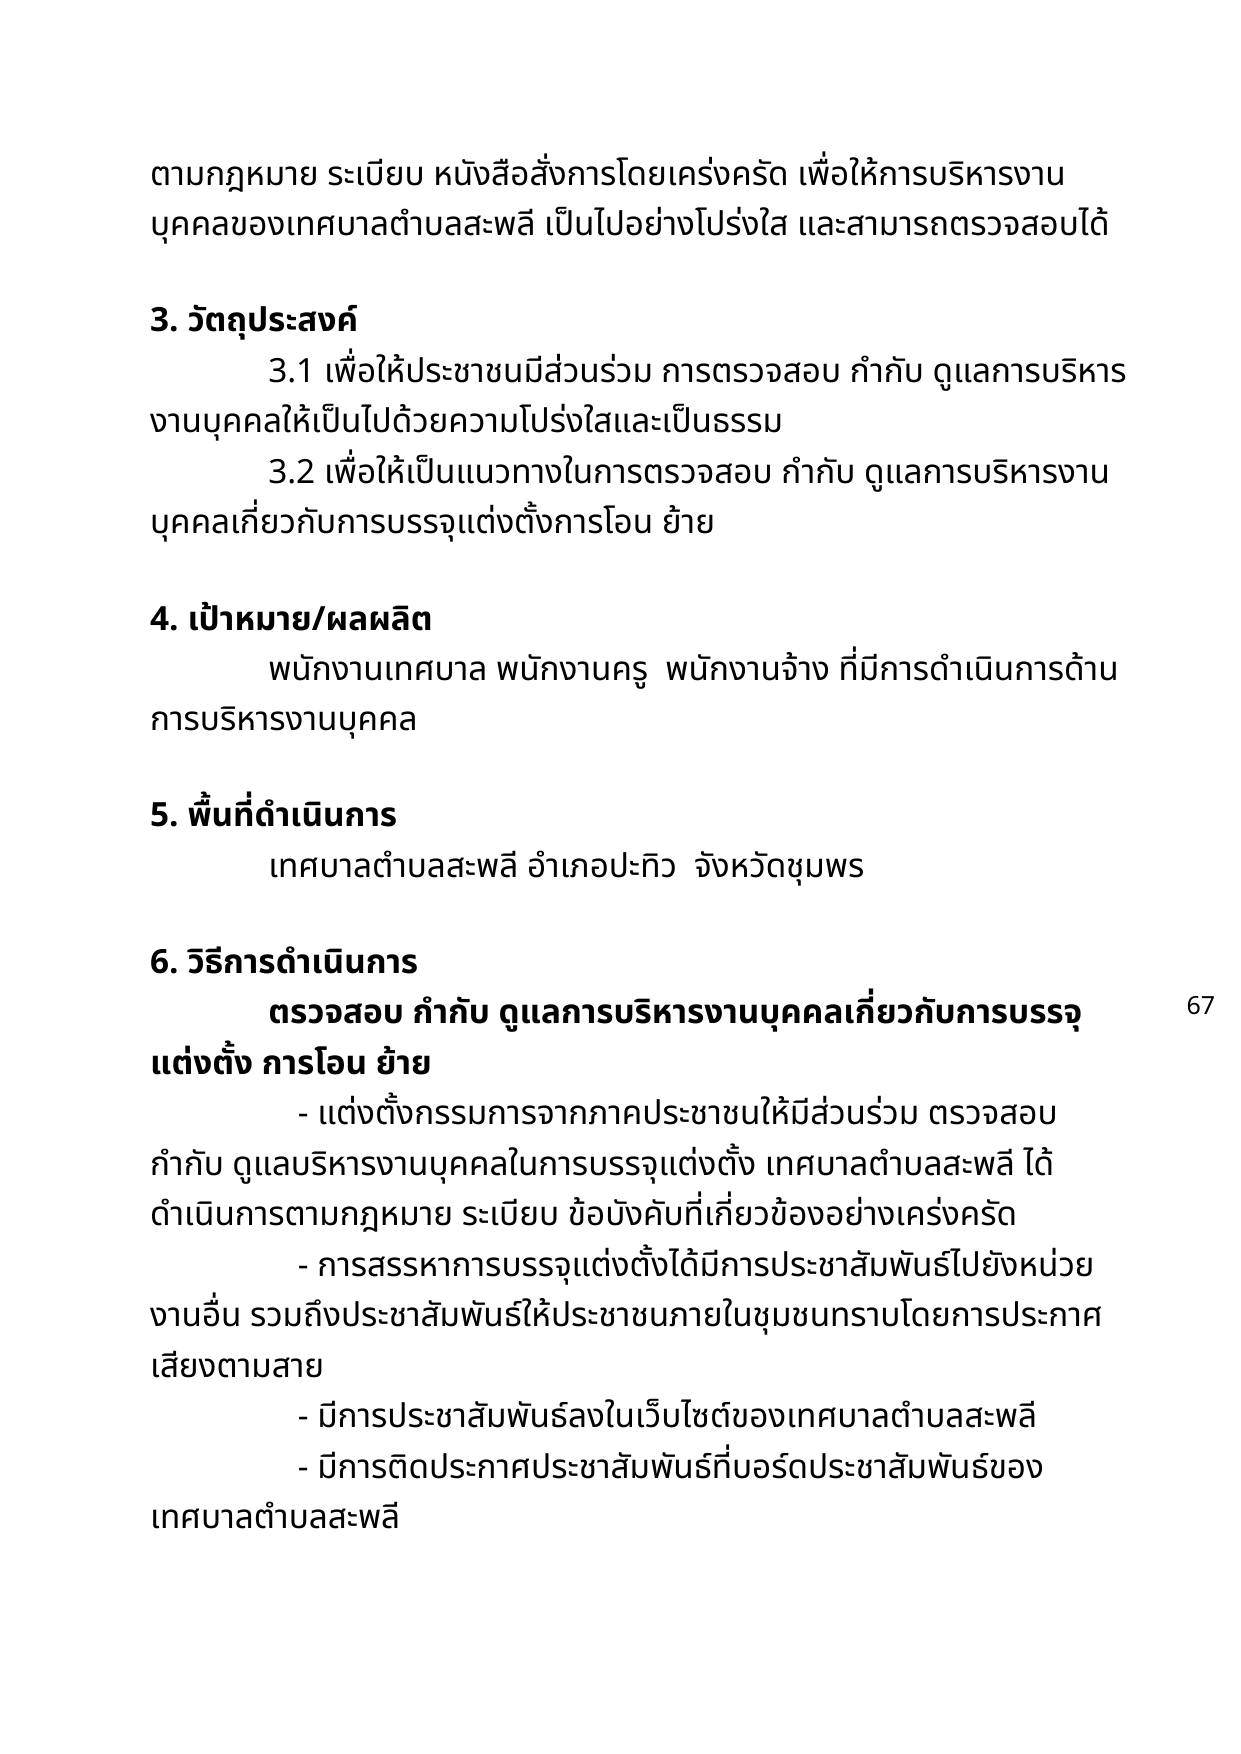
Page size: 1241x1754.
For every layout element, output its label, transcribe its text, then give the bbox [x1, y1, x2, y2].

text พนักงานเทศบาล พนักงานครู พนักงานจ้าง ที่มีการดำเนินการด้านการบริหารงานบุคคล [150, 645, 1137, 746]
text 4. เป้าหมาย/ผลผลิต [150, 594, 1137, 645]
text - มีการติดประกาศประชาสัมพันธ์ที่บอร์ดประชาสัมพันธ์ของเทศบาลตำบลสะพลี [150, 1443, 1137, 1544]
text 3. วัตถุประสงค์ [150, 296, 1137, 347]
text 3.2 เพื่อให้เป็นแนวทางในการตรวจสอบ กำกับ ดูแลการบริหารงานบุคคลเกี่ยวกับการบรรจุแต่งตั้งการโอน ย้าย [150, 448, 1137, 549]
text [150, 150, 1137, 251]
text เทศบาลตำบลสะพลี อำเภอปะทิว จังหวัดชุมพร [150, 842, 1137, 892]
text - แต่งตั้งกรรมการจากภาคประชาชนให้มีส่วนร่วม ตรวจสอบ กำกับ ดูแลบริหารงานบุคคลในการบรรจุแต่งตั้ง เทศบาลตำบลสะพลี ได้ดำเนินการตามกฎหมาย ระเบียบ ข้อบังคับที่เกี่ยวข้องอย่างเคร่งครัด [150, 1089, 1137, 1241]
text 6. วิธีการดำเนินการ [150, 938, 1137, 988]
text - มีการประชาสัมพันธ์ลงในเว็บไซต์ของเทศบาลตำบลสะพลี [150, 1392, 1137, 1443]
text - การสรรหาการบรรจุแต่งตั้งได้มีการประชาสัมพันธ์ไปยังหน่วยงานอื่น รวมถึงประชาสัมพันธ์ให้ประชาชนภายในชุมชนทราบโดยการประกาศเสียงตามสาย [150, 1241, 1137, 1392]
text 3.1 เพื่อให้ประชาชนมีส่วนร่วม การตรวจสอบ กำกับ ดูแลการบริหารงานบุคคลให้เป็นไปด้วยความโปร่งใสและเป็นธรรม [150, 347, 1137, 448]
text ตรวจสอบ กำกับ ดูแลการบริหารงานบุคคลเกี่ยวกับการบรรจุแต่งตั้ง การโอน ย้าย [150, 988, 1137, 1089]
text 5. พื้นที่ดำเนินการ [150, 791, 1137, 842]
